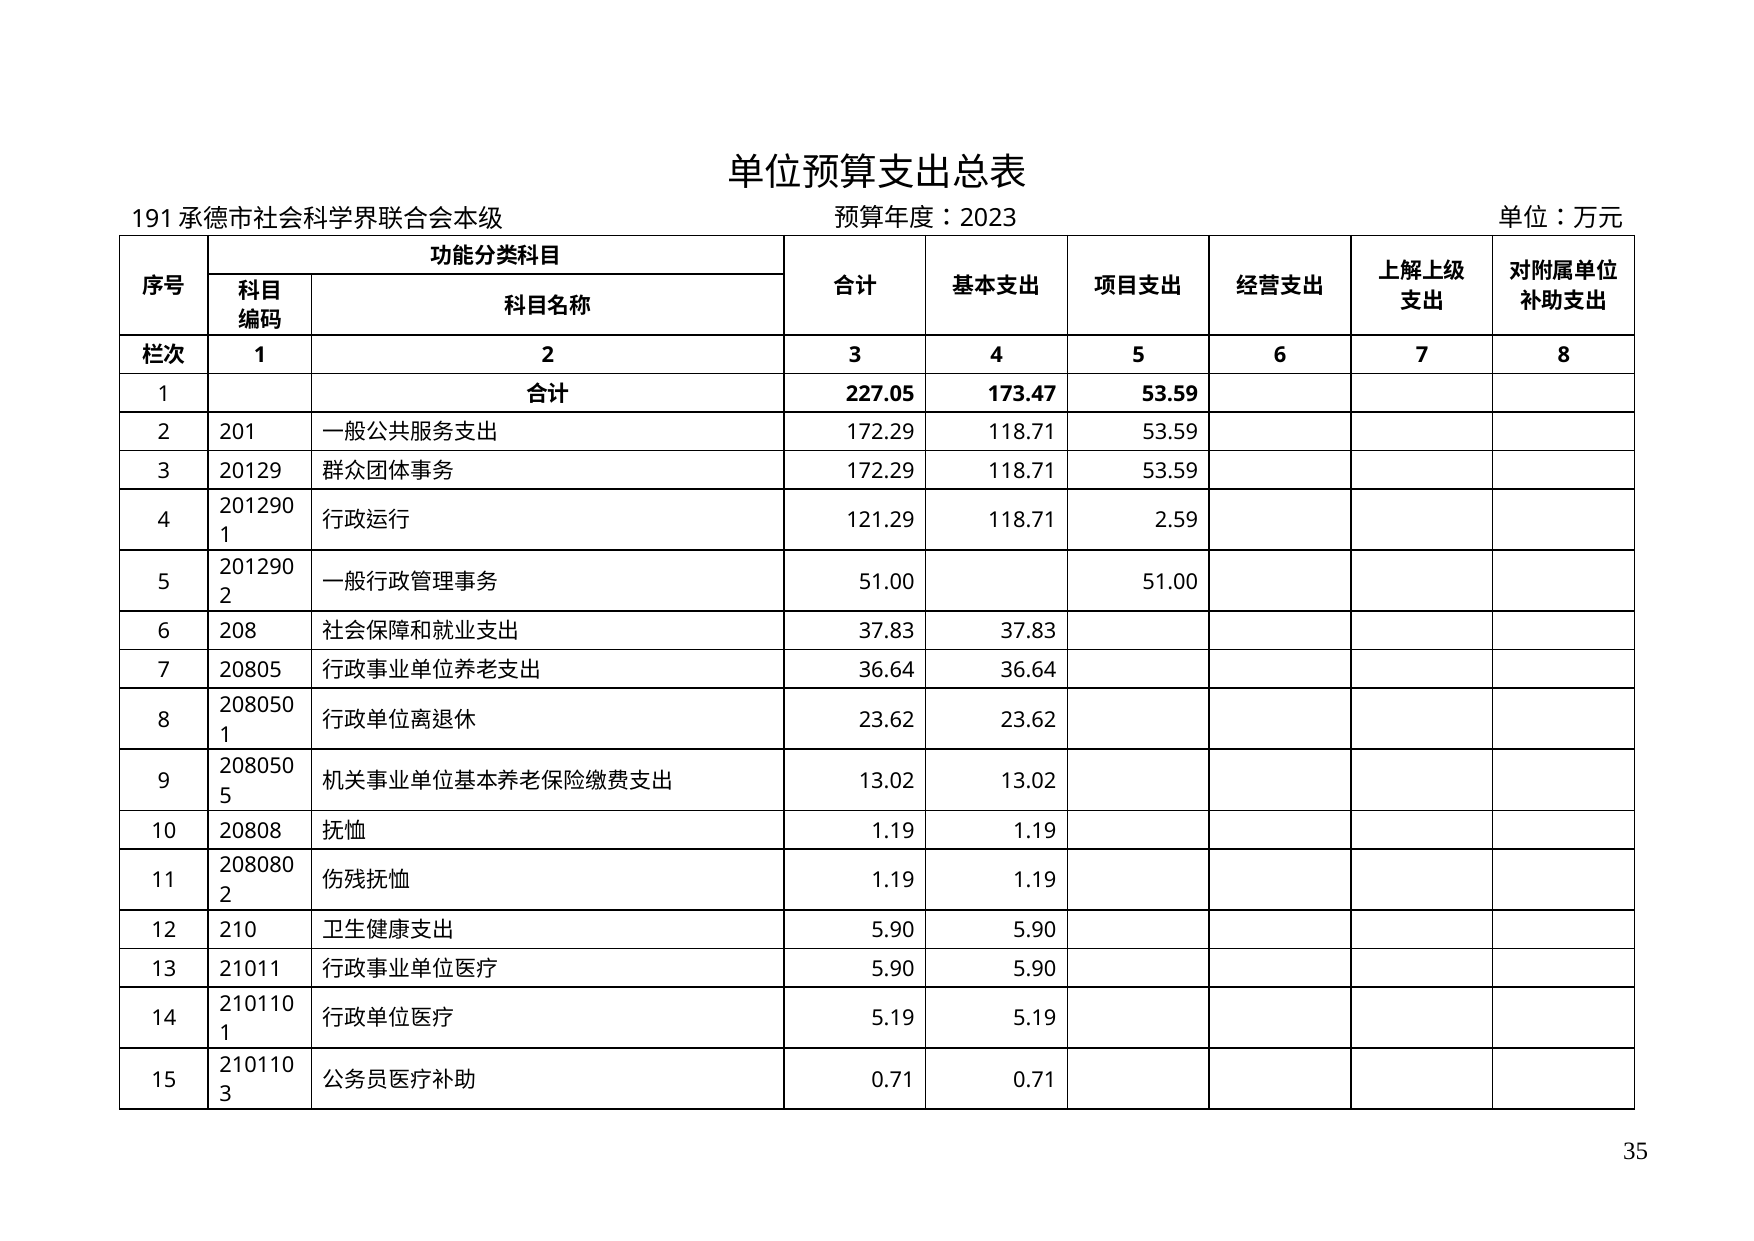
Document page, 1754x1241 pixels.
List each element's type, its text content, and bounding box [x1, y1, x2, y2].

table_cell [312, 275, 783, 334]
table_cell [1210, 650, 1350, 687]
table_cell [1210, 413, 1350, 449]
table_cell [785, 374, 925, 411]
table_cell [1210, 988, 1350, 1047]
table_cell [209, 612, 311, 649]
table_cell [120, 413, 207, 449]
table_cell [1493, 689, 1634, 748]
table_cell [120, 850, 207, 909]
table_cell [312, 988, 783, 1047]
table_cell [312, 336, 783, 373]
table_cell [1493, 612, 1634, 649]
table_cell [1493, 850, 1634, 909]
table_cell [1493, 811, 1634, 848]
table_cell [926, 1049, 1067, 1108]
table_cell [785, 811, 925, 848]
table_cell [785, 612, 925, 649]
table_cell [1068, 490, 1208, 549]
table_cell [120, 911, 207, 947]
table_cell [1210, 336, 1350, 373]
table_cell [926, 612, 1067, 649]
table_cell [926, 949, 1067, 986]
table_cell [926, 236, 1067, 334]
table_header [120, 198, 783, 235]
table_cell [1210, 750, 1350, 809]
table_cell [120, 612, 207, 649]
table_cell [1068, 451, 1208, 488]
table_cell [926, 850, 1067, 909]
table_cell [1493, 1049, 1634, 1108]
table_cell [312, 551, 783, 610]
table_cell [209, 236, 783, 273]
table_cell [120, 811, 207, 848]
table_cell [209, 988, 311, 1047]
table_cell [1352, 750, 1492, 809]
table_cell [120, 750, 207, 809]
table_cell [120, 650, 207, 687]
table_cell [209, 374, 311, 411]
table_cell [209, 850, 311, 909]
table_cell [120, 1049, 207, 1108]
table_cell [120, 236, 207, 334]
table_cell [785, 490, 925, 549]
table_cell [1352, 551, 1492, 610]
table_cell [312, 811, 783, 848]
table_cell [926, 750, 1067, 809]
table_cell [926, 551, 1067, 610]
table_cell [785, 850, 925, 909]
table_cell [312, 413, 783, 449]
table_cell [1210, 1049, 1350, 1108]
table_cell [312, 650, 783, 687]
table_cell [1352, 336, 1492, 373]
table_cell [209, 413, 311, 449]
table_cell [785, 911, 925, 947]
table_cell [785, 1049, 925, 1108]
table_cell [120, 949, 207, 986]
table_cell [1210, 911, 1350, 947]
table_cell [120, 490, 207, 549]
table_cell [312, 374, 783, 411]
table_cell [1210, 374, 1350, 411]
text 单位预算支出总表 [106, 142, 1648, 196]
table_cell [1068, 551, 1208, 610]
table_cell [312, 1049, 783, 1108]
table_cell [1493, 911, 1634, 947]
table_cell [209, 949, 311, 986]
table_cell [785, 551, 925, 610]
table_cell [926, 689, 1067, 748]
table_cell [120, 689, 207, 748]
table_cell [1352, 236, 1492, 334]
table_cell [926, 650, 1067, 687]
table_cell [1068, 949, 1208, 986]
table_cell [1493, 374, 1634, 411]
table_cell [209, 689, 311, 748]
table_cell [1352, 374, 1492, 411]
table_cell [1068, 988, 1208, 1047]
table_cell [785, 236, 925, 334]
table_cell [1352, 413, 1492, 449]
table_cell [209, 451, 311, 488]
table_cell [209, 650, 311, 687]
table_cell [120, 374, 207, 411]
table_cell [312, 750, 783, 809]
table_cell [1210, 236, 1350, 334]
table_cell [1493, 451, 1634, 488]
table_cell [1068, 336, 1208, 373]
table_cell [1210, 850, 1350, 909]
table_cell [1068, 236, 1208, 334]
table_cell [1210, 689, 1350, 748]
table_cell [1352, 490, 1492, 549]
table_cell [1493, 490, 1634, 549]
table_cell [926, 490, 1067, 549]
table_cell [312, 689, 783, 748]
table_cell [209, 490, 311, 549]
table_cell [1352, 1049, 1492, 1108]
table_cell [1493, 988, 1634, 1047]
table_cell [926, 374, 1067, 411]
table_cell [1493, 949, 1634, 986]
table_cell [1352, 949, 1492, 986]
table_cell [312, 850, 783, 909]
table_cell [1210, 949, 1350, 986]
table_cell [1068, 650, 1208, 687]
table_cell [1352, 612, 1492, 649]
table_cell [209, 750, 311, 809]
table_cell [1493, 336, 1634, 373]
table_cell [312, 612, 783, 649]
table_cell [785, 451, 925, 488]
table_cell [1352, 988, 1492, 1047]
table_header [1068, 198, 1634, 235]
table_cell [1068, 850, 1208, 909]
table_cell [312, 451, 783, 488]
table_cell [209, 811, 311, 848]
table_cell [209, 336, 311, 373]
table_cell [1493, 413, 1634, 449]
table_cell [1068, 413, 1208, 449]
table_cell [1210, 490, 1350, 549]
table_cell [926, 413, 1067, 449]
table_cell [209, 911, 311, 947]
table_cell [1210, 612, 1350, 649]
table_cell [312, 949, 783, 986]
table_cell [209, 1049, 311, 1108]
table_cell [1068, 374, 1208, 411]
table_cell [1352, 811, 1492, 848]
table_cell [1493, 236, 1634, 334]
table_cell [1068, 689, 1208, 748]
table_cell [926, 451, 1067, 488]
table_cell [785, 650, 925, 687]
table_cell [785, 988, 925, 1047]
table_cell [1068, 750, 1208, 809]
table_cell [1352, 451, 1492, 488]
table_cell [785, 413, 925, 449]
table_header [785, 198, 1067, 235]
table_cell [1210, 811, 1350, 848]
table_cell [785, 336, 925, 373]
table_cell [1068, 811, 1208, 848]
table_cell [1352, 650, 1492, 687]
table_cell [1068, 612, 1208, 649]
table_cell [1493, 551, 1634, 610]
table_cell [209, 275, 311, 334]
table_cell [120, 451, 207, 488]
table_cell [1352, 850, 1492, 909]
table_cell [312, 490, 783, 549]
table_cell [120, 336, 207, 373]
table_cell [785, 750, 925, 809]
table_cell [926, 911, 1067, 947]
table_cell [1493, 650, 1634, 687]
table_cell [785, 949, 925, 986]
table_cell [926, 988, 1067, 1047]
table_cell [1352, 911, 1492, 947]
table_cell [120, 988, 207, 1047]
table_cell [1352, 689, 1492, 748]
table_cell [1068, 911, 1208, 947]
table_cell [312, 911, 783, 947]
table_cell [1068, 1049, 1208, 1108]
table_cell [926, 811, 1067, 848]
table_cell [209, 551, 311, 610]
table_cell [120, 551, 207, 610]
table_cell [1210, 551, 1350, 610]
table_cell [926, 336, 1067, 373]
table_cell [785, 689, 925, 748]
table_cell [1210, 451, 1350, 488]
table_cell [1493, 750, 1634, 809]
